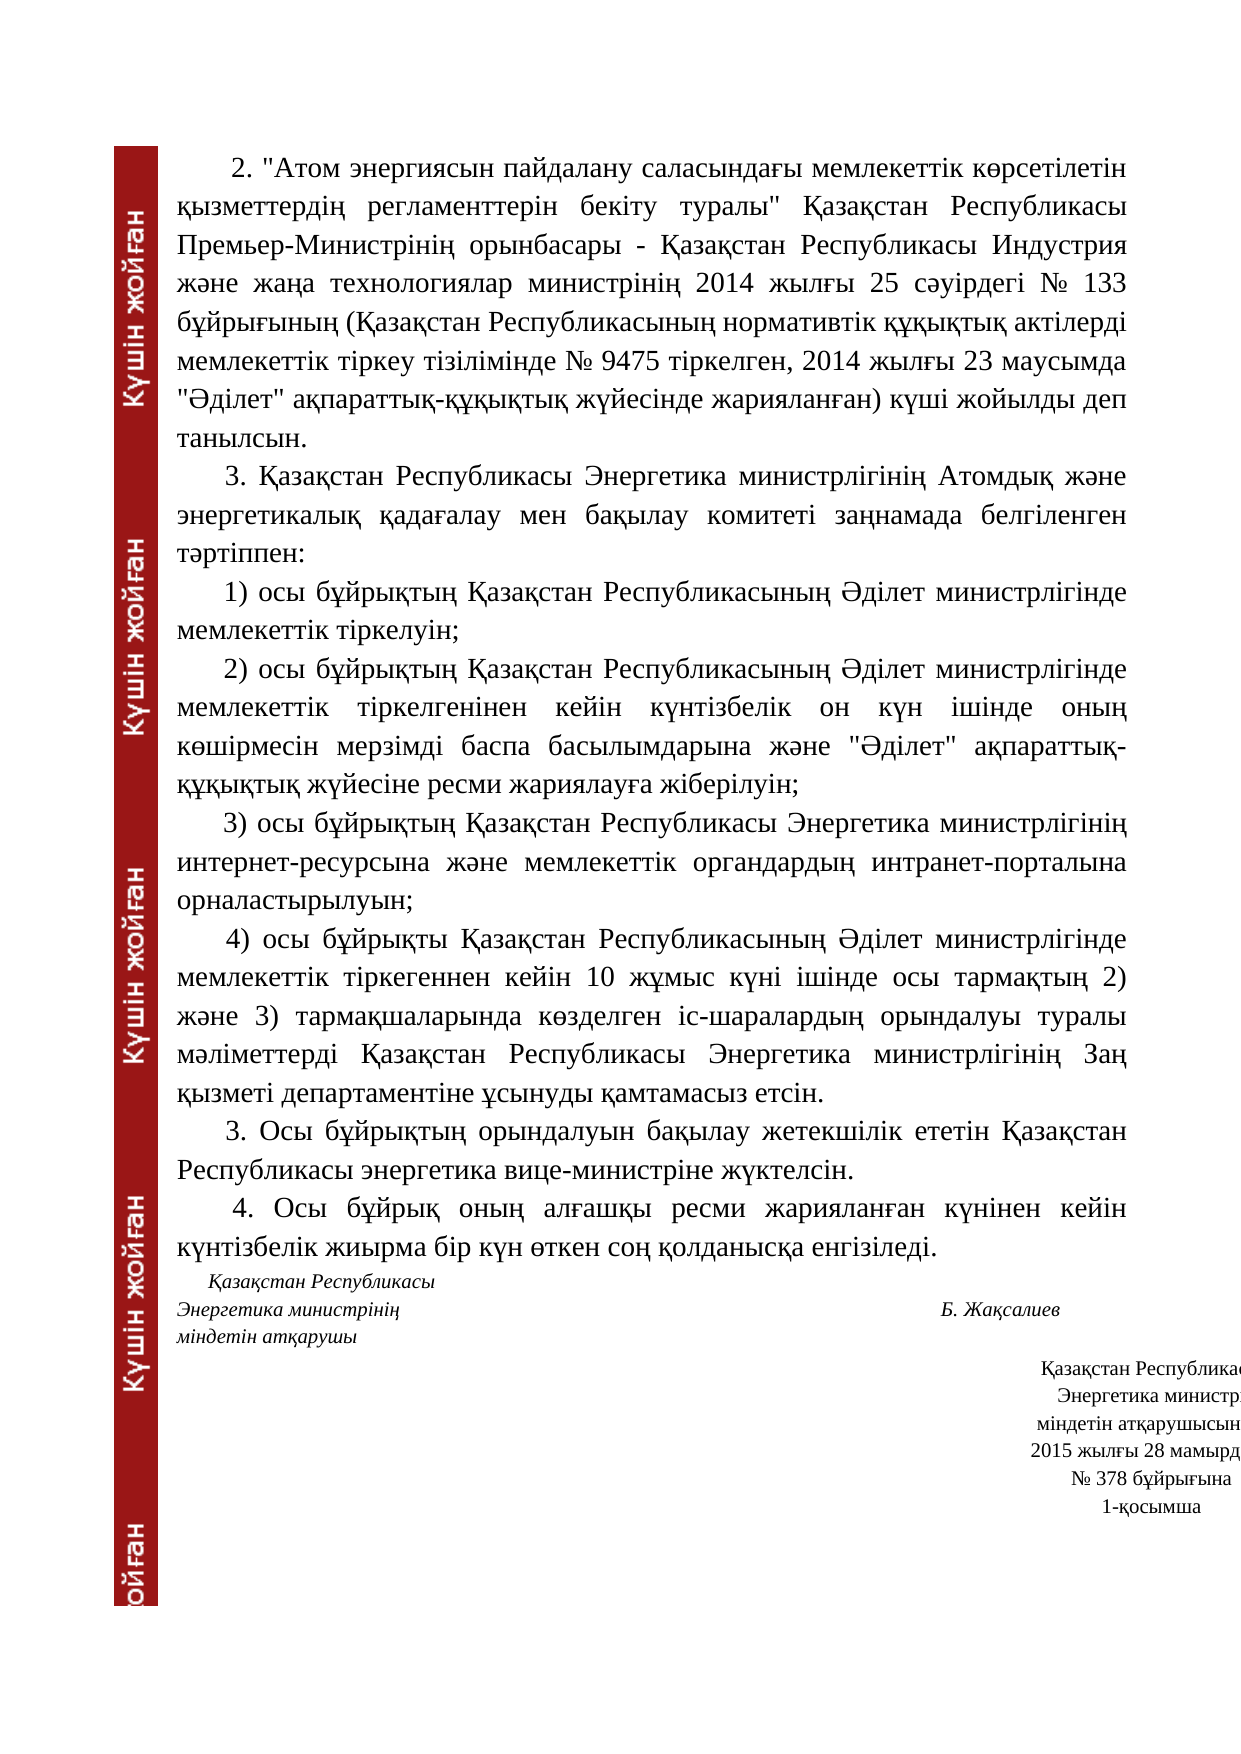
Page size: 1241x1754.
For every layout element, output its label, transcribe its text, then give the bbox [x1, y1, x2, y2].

picture [114, 569, 158, 574]
picture [114, 800, 158, 805]
picture [114, 646, 158, 651]
text 4) осы бұйрықты Қазақстан Республикасының Әділет министрлігінде мемлекеттік тіркегеннен кейін 10 жұмыс күні ішінде осы тармақтың 2) және 3) тармақшаларында көзделген іс-шаралардың орындалуы туралы мәліметтерді Қазақстан Республикасы Энергетика министрлігінің Заң қызметі департаментіне ұсынуды қамтамасыз етсін. [112, 921, 1128, 1108]
picture [114, 1108, 158, 1113]
table_header [101, 1354, 912, 1523]
picture [114, 146, 158, 150]
picture [114, 453, 158, 458]
table_header Қазақстан Республикасы Энергетика министрі міндетін атқарушысының 2015 жылғы 28 мамырдағы № 378 бұйрығына 1-қосымша [912, 1354, 1240, 1523]
text 1) осы бұйрықтың Қазақстан Республикасының Әділет министрлігінде мемлекеттік тіркелуін; [112, 574, 1128, 646]
text 2. "Атом энергиясын пайдалану саласындағы мемлекеттік көрсетілетін қызметтердің регламенттерін бекіту туралы" Қазақстан Республикасы Премьер-Министрінің орынбасары - Қазақстан Республикасы Индустрия және жаңа технологиялар министрінің 2014 жылғы 25 сәуірдегі № 133 бұйрығының (Қазақстан Республикасының нормативтік құқықтық актілерді мемлекеттік тіркеу тізілімінде № 9475 тіркелген, 2014 жылғы 23 маусымда "Әділет" ақпараттық-құқықтық жүйесінде жарияланған) күші жойылды деп танылсын. [112, 150, 1128, 453]
picture [114, 1186, 158, 1191]
text 4. Осы бұйрық оның алғашқы ресми жарияланған күнінен кейін күнтізбелік жиырма бір күн өткен соң қолданысқа енгізіледі. [112, 1191, 1128, 1263]
text 3) осы бұйрықтың Қазақстан Республикасы Энергетика министрлігінің интернет-ресурсына және мемлекеттік органдардың интранет-порталына орналастырылуын; [112, 805, 1128, 916]
picture [114, 1523, 158, 1606]
table_header Б. Жақсалиев [939, 1268, 1240, 1354]
picture [114, 916, 158, 921]
text 2) осы бұйрықтың Қазақстан Республикасының Әділет министрлігінде мемлекеттік тіркелгенінен кейін күнтізбелік он күн ішінде оның көшірмесін мерзімді баспа басылымдарына және "Әділет" ақпараттық-құқықтық жүйесіне ресми жариялауға жіберілуін; [112, 651, 1128, 800]
text 3. Қазақстан Республикасы Энергетика министрлігінің Атомдық және энергетикалық қадағалау мен бақылау комитеті заңнамада белгіленген тәртіппен: [112, 458, 1128, 569]
picture [114, 1263, 158, 1268]
table_header Қазақстан Республикасы Энергетика министрінің міндетін атқарушы [101, 1268, 939, 1354]
text 3. Осы бұйрықтың орындалуын бақылау жетекшілік ететін Қазақстан Республикасы энергетика вице-министріне жүктелсін. [112, 1113, 1128, 1186]
